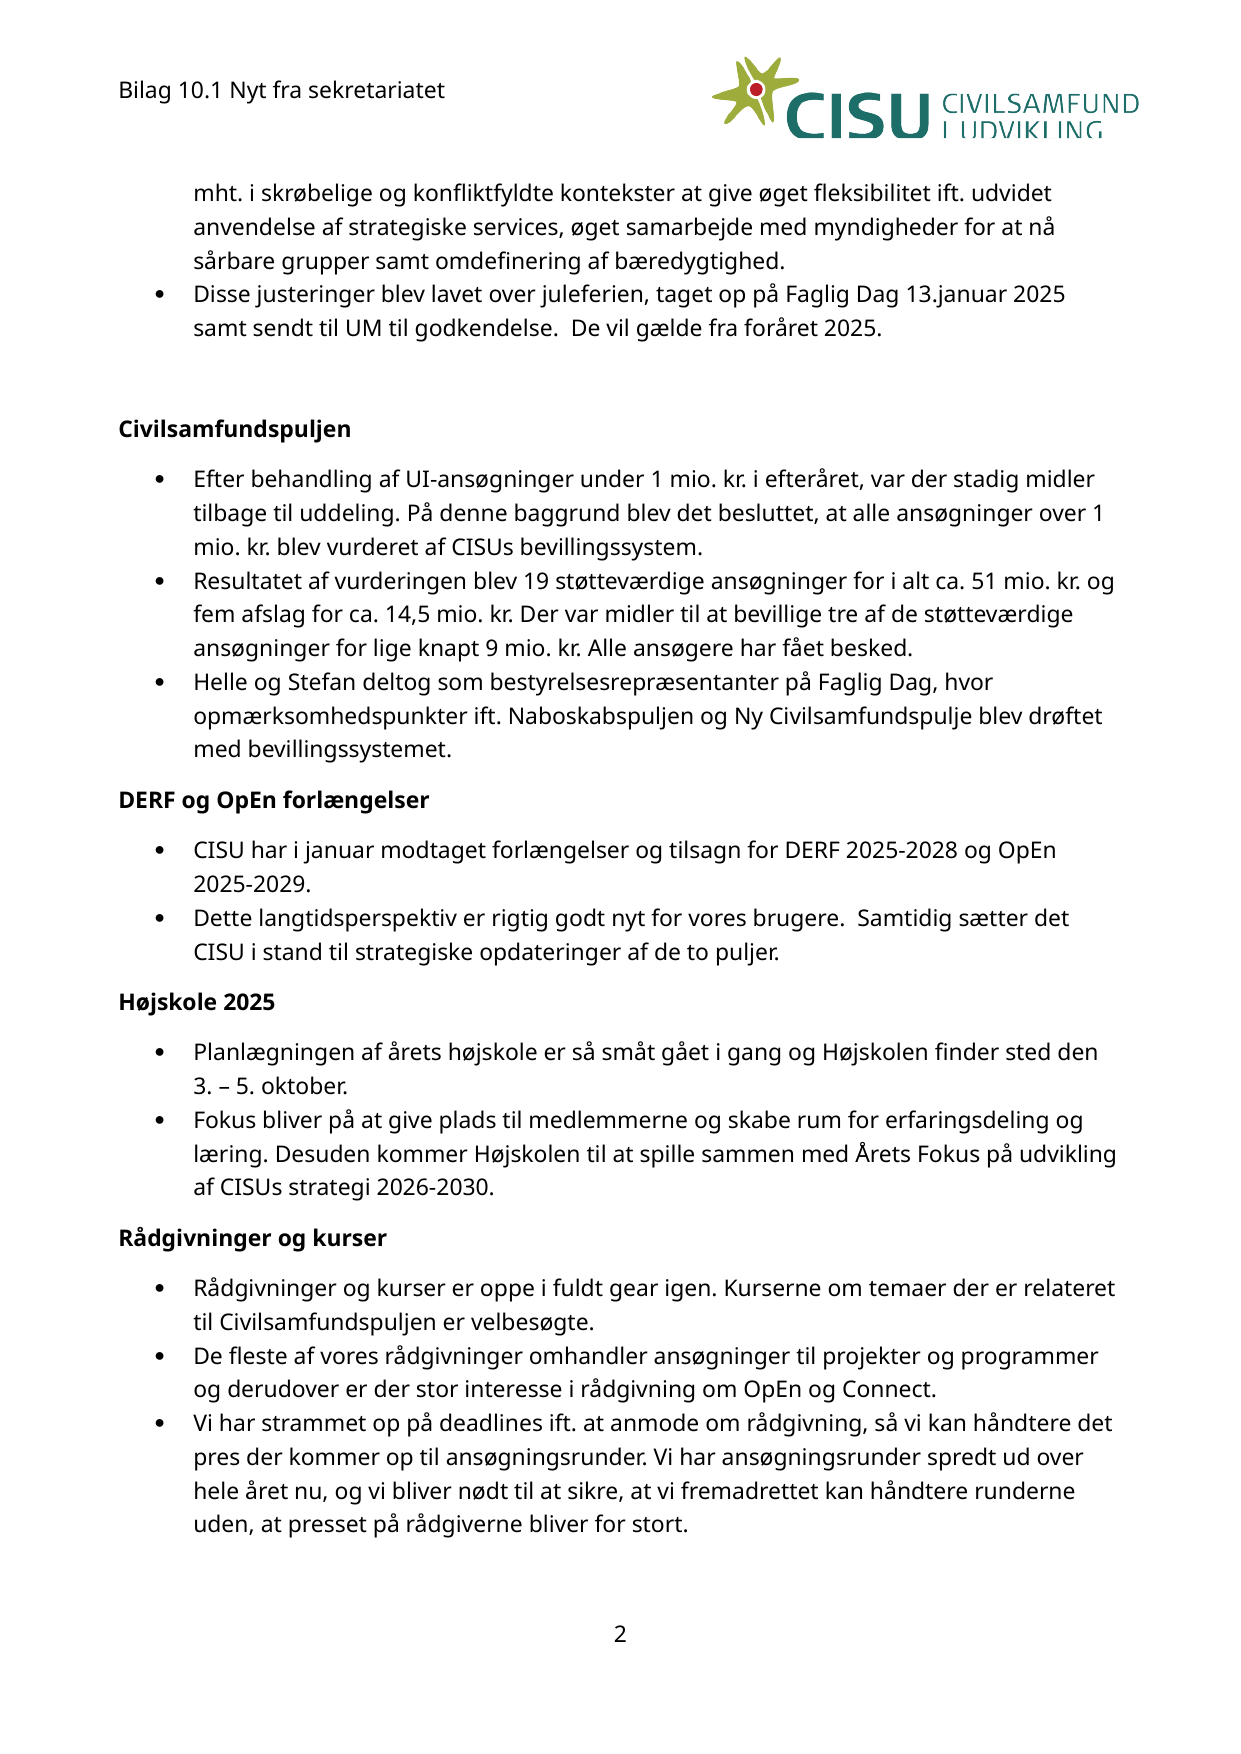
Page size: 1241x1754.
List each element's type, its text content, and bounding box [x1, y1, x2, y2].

list Fokus bliver på at give plads til medlemmerne og skabe rum for erfaringsdeling og læring. Desuden kommer Højskolen til at spille sammen med Årets Fokus på udvikling af CISUs strategi 2026-2030. [156, 1104, 1122, 1203]
list Rådgivninger og kurser er oppe i fuldt gear igen. Kurserne om temaer der er relateret til Civilsamfundspuljen er velbesøgte. [156, 1272, 1122, 1337]
list Resultatet af vurderingen blev 19 støtteværdige ansøgninger for i alt ca. 51 mio. kr. og fem afslag for ca. 14,5 mio. kr. Der var midler til at bevillige tre af de støtteværdige ansøgninger for lige knapt 9 mio. kr. Alle ansøgere har fået besked. [156, 565, 1122, 663]
list Disse justeringer blev lavet over juleferien, taget op på Faglig Dag 13.januar 2025 samt sendt til UM til godkendelse. De vil gælde fra foråret 2025. [156, 278, 1122, 343]
list Planlægningen af årets højskole er så småt gået i gang og Højskolen finder sted den 3. – 5. oktober. [156, 1036, 1122, 1101]
text Højskole 2025 [118, 986, 1122, 1017]
picture [711, 56, 1139, 138]
list Dette langtidsperspektiv er rigtig godt nyt for vores brugere. Samtidig sætter det CISU i stand til strategiske opdateringer af de to puljer. [156, 902, 1122, 967]
list CISU har i januar modtaget forlængelser og tilsagn for DERF 2025-2028 og OpEn 2025-2029. [156, 834, 1122, 899]
text Rådgivninger og kurser [118, 1222, 1122, 1253]
list Efter behandling af UI-ansøgninger under 1 mio. kr. i efteråret, var der stadig midler tilbage til uddeling. På denne baggrund blev det besluttet, at alle ansøgninger over 1 mio. kr. blev vurderet af CISUs bevillingssystem. [156, 463, 1122, 562]
list Vi har strammet op på deadlines ift. at anmode om rådgivning, så vi kan håndtere det pres der kommer op til ansøgningsrunder. Vi har ansøgningsrunder spredt ud over hele året nu, og vi bliver nødt til at sikre, at vi fremadrettet kan håndtere runderne uden, at presset på rådgiverne bliver for stort. [156, 1407, 1122, 1540]
list De fleste af vores rådgivninger omhandler ansøgninger til projekter og programmer og derudover er der stor interesse i rådgivning om OpEn og Connect. [156, 1340, 1122, 1405]
list Helle og Stefan deltog som bestyrelsesrepræsentanter på Faglig Dag, hvor opmærksomhedspunkter ift. Naboskabspuljen og Ny Civilsamfundspulje blev drøftet med bevillingssystemet. [156, 666, 1122, 765]
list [156, 177, 1122, 276]
text Civilsamfundspuljen [118, 413, 1122, 444]
text DERF og OpEn forlængelser [118, 784, 1122, 815]
